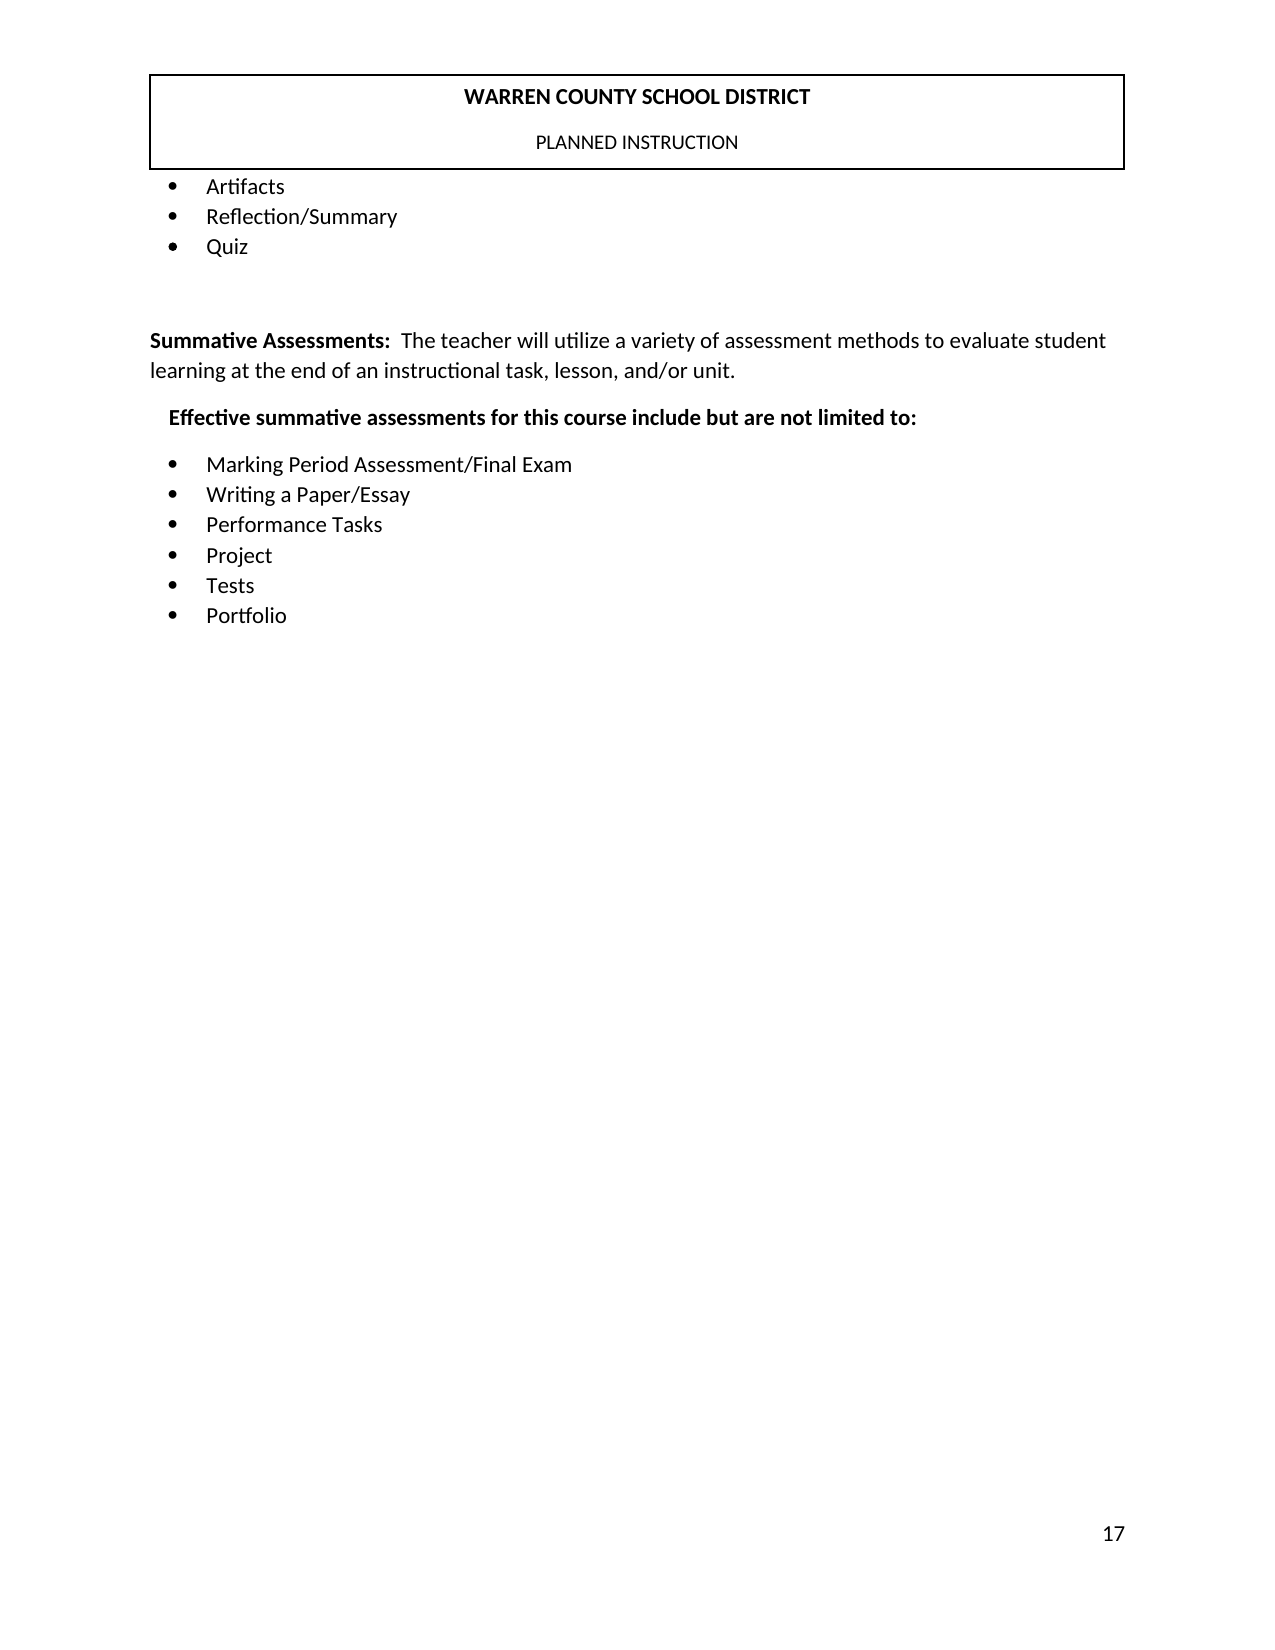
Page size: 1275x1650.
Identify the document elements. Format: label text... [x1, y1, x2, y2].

list Tests [169, 571, 1125, 599]
list Project [169, 541, 1125, 569]
text Effective summative assessments for this course include but are not limited to: [169, 403, 1125, 431]
list Reflection/Summary [169, 202, 1125, 230]
list Marking Period Assessment/Final Exam [169, 450, 1125, 478]
list Performance Tasks [169, 511, 1125, 538]
list Artifacts [169, 172, 1125, 200]
text Summative Assessments: The teacher will utilize a variety of assessment methods to evaluate student learning at the end of an instructional task, lesson, and/or unit. [150, 326, 1125, 384]
list Quiz [169, 232, 1125, 260]
list Writing a Paper/Essay [169, 480, 1125, 508]
list Portfolio [169, 601, 1125, 629]
